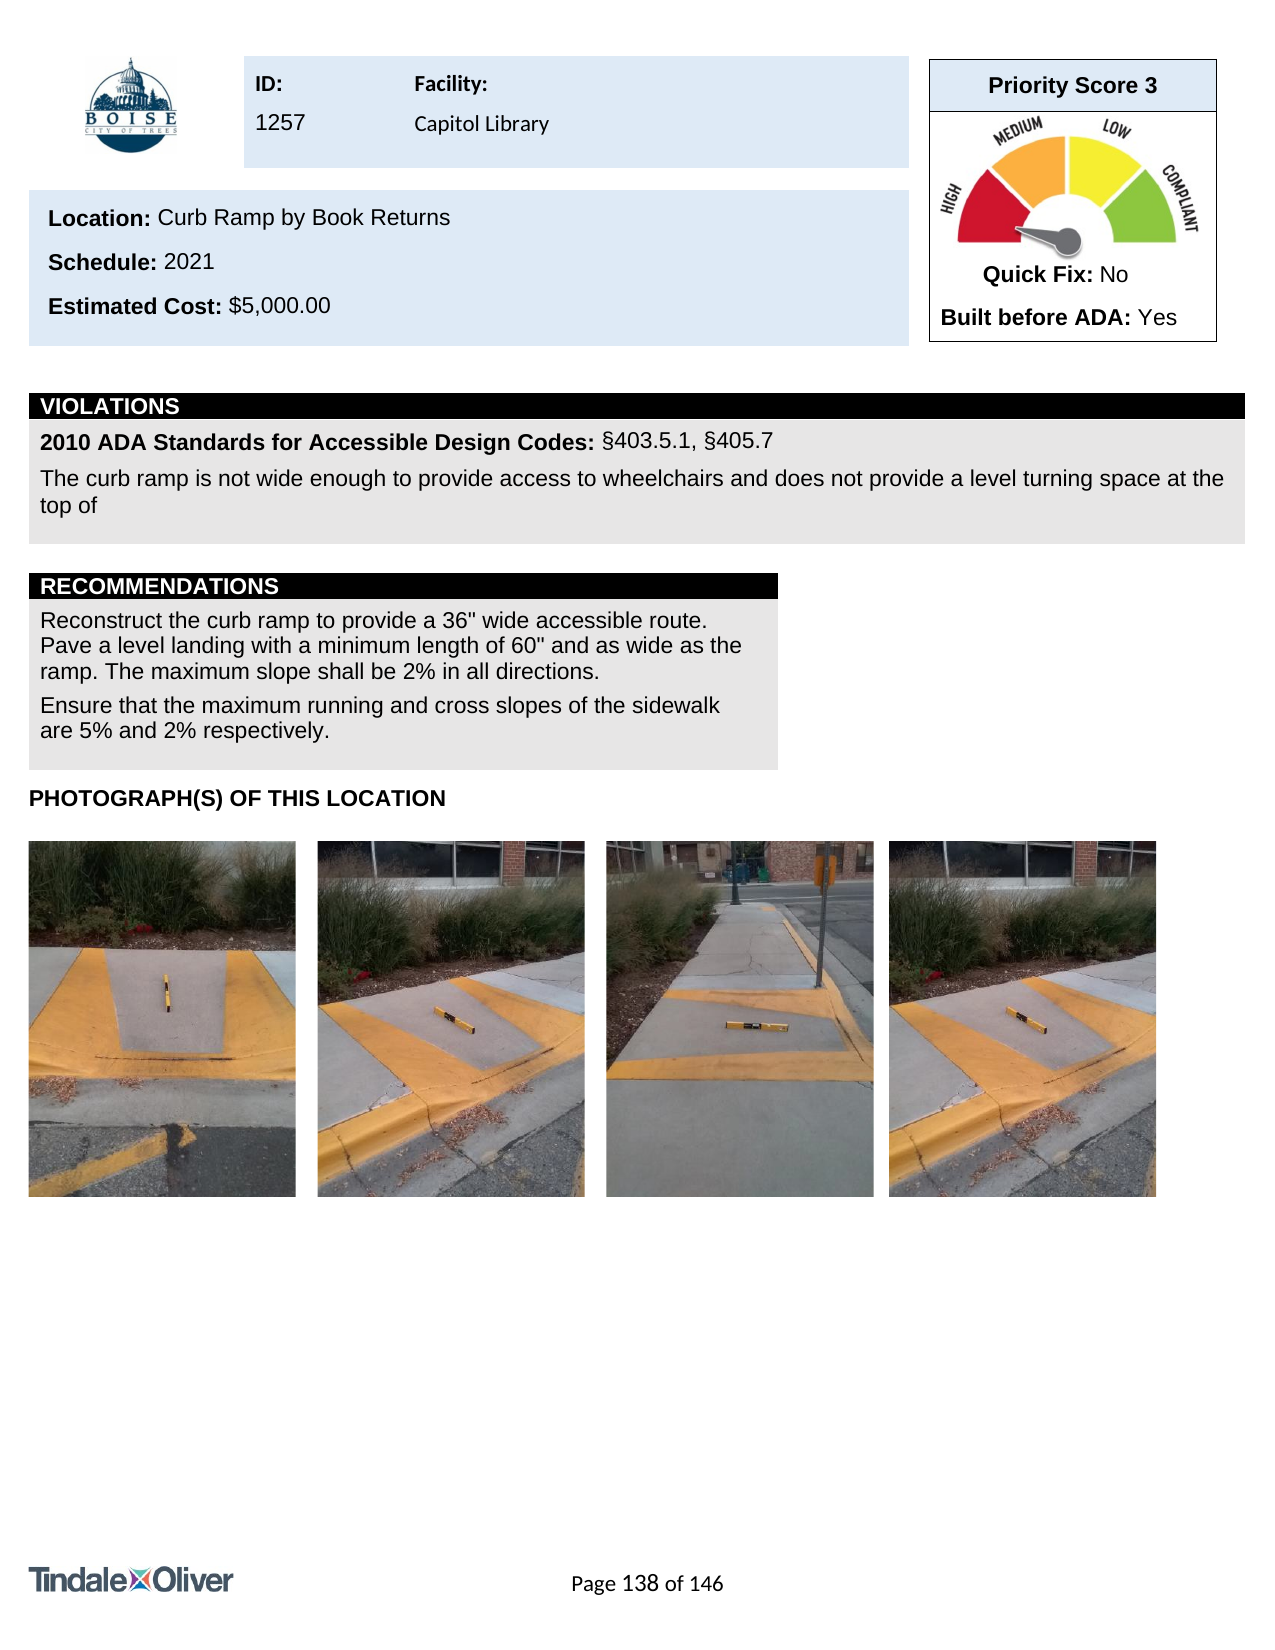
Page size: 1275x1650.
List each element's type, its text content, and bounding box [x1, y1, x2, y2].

subtitle PHOTOGRAPH(S) OF THIS LOCATION [28, 785, 1246, 811]
table_cell 2010 ADA Standards for Accessible Design Codes: §403.5.1, §405.7 The curb ramp is not wide enough to provide access to wheelchairs and does not provide a level turning space at the top of [29, 420, 1245, 544]
table_cell Quick Fix: No Built before ADA: Yes [930, 112, 1216, 341]
picture [317, 841, 585, 1197]
picture [28, 1566, 234, 1592]
picture [938, 112, 1201, 261]
table_header VIOLATIONS [29, 393, 1245, 419]
picture [84, 56, 178, 154]
table_cell Reconstruct the curb ramp to provide a 36" wide accessible route. Pave a level landing with a minimum length of 60" and as wide as the ramp. The maximum slope shall be 2% in all directions. Ensure that the maximum running and cross slopes of the sidewalk are 5% and 2% respectively. [29, 599, 778, 770]
table_header ID: 1257 [244, 56, 403, 168]
picture [28, 841, 296, 1197]
picture [889, 841, 1157, 1197]
picture [606, 841, 874, 1197]
table_header [29, 56, 243, 168]
table_header RECOMMENDATIONS [29, 573, 778, 599]
table_header Priority Score 3 [930, 60, 1216, 111]
table_header Facility: Capitol Library [403, 56, 909, 168]
table_header Location: Curb Ramp by Book Returns Schedule: 2021 Estimated Cost: $5,000.00 [29, 190, 909, 346]
